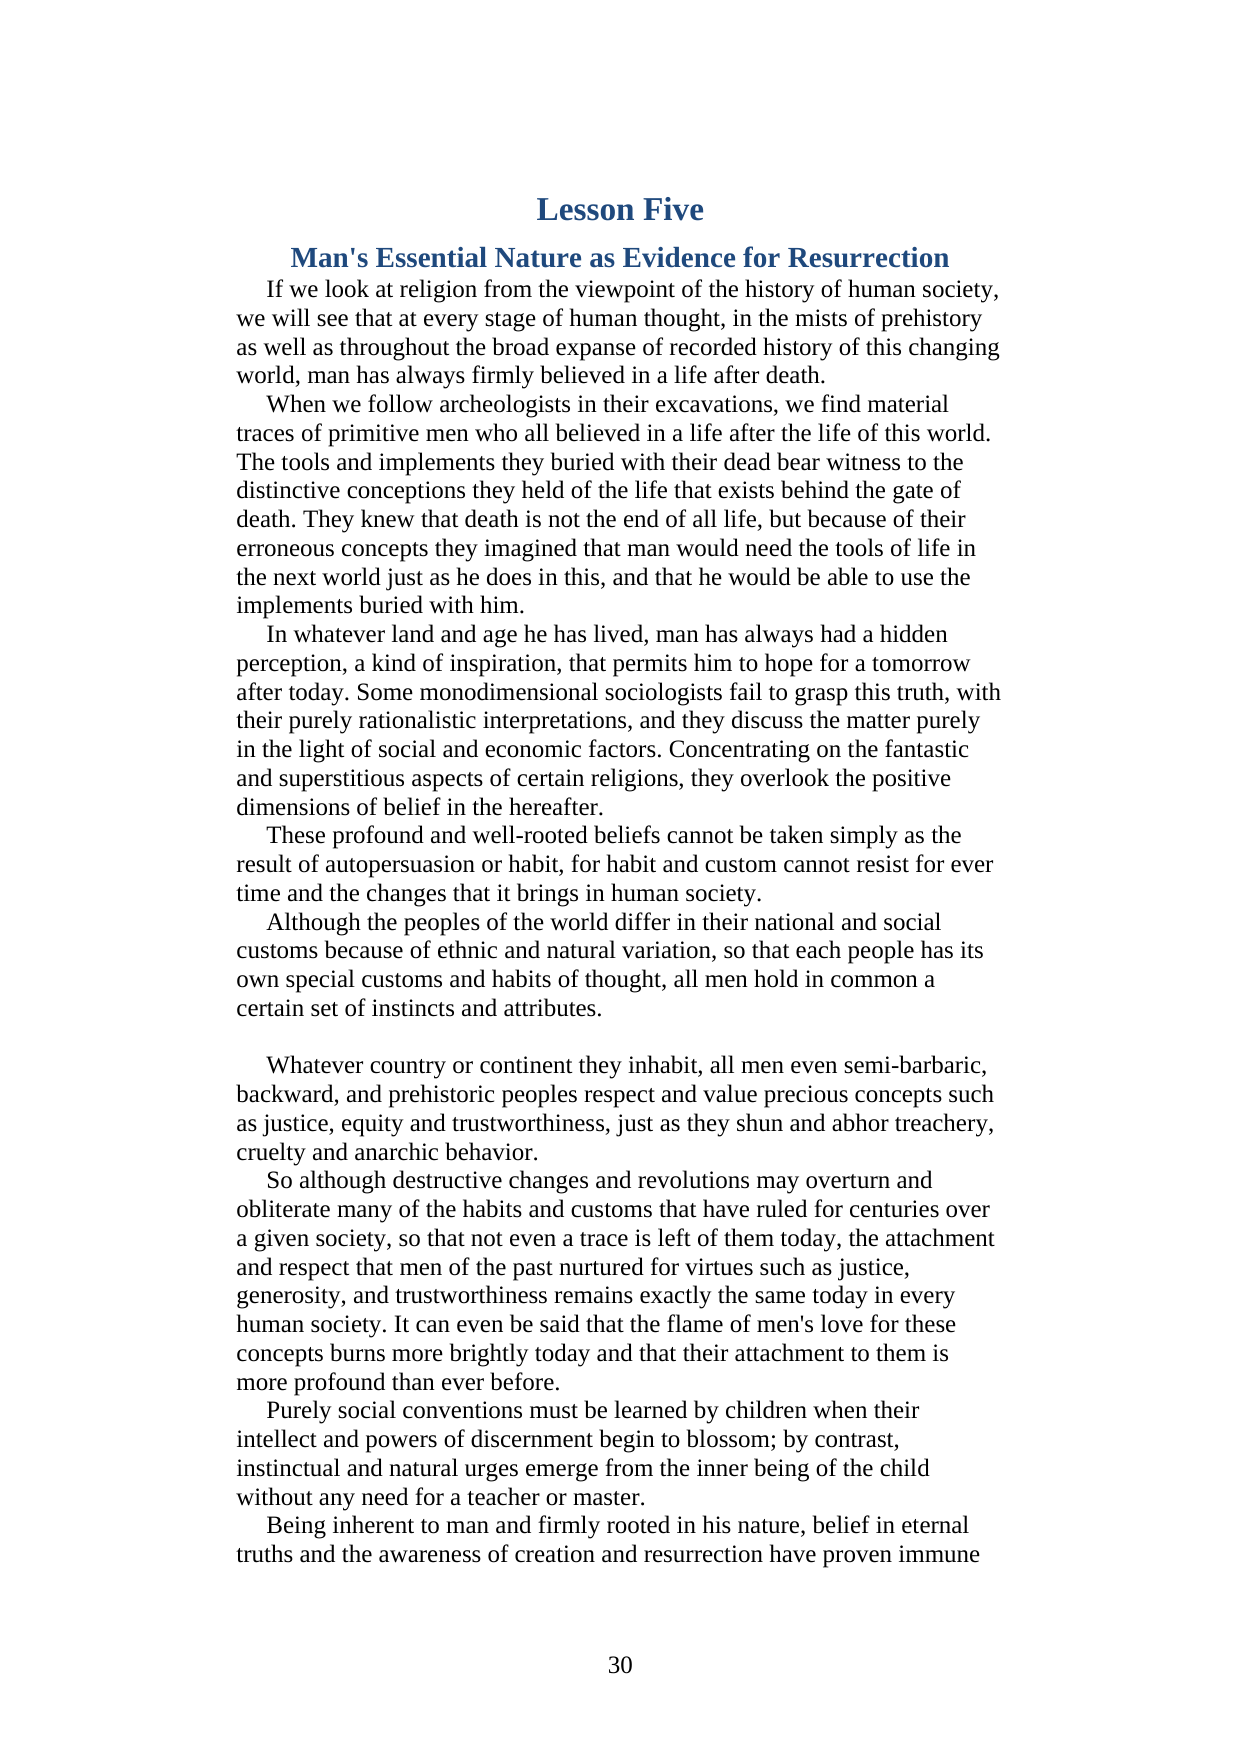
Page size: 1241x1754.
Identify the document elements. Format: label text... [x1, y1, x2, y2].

subtitle Lesson Five [236, 190, 1004, 228]
text If we look at religion from the viewpoint of the history of human society, we will see that at every stage of human thought, in the mists of prehistory as well as throughout the broad expanse of recorded history of this changing world, man has always firmly believed in a life after death. [236, 274, 1004, 389]
text Purely social conventions must be learned by children when their intellect and powers of discernment begin to blossom; by contrast, instinctual and natural urges emerge from the inner being of the child without any need for a teacher or master. [236, 1395, 1004, 1510]
text So although destructive changes and revolutions may overturn and obliterate many of the habits and customs that have ruled for centuries over a given society, so that not even a trace is left of them today, the attachment and respect that men of the past nurtured for virtues such as justice, generosity, and trustworthiness remains exactly the same today in every human society. It can even be said that the flame of men's love for these concepts burns more brightly today and that their attachment to them is more profound than ever before. [236, 1165, 1004, 1395]
text When we follow archeologists in their excavations, we find material traces of primitive men who all believed in a life after the life of this world. The tools and implements they buried with their dead bear witness to the distinctive conceptions they held of the life that exists behind the gate of death. They knew that death is not the end of all life, but because of their erroneous concepts they imagined that man would need the tools of life in the next world just as he does in this, and that he would be able to use the implements buried with him. [236, 389, 1004, 619]
text Whatever country or continent they inhabit, all men even semi-barbaric, backward, and prehistoric peoples respect and value precious concepts such as justice, equity and trustworthiness, just as they shun and abhor treachery, cruelty and anarchic behavior. [236, 1050, 1004, 1165]
text In whatever land and age he has lived, man has always had a hidden perception, a kind of inspiration, that permits him to hope for a tomorrow after today. Some monodimensional sociologists fail to grasp this truth, with their purely rationalistic interpretations, and they discuss the matter purely in the light of social and economic factors. Concentrating on the fantastic and superstitious aspects of certain religions, they overlook the positive dimensions of belief in the hereafter. [236, 619, 1004, 820]
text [236, 1510, 1004, 1568]
text Although the peoples of the world differ in their national and social customs because of ethnic and natural variation, so that each people has its own special customs and habits of thought, all men hold in common a certain set of instincts and attributes. [236, 907, 1004, 1050]
text These profound and well-rooted beliefs cannot be taken simply as the result of autopersuasion or habit, for habit and custom cannot resist for ever time and the changes that it brings in human society. [236, 820, 1004, 907]
subtitle Man's Essential Nature as Evidence for Resurrection [236, 241, 1004, 274]
